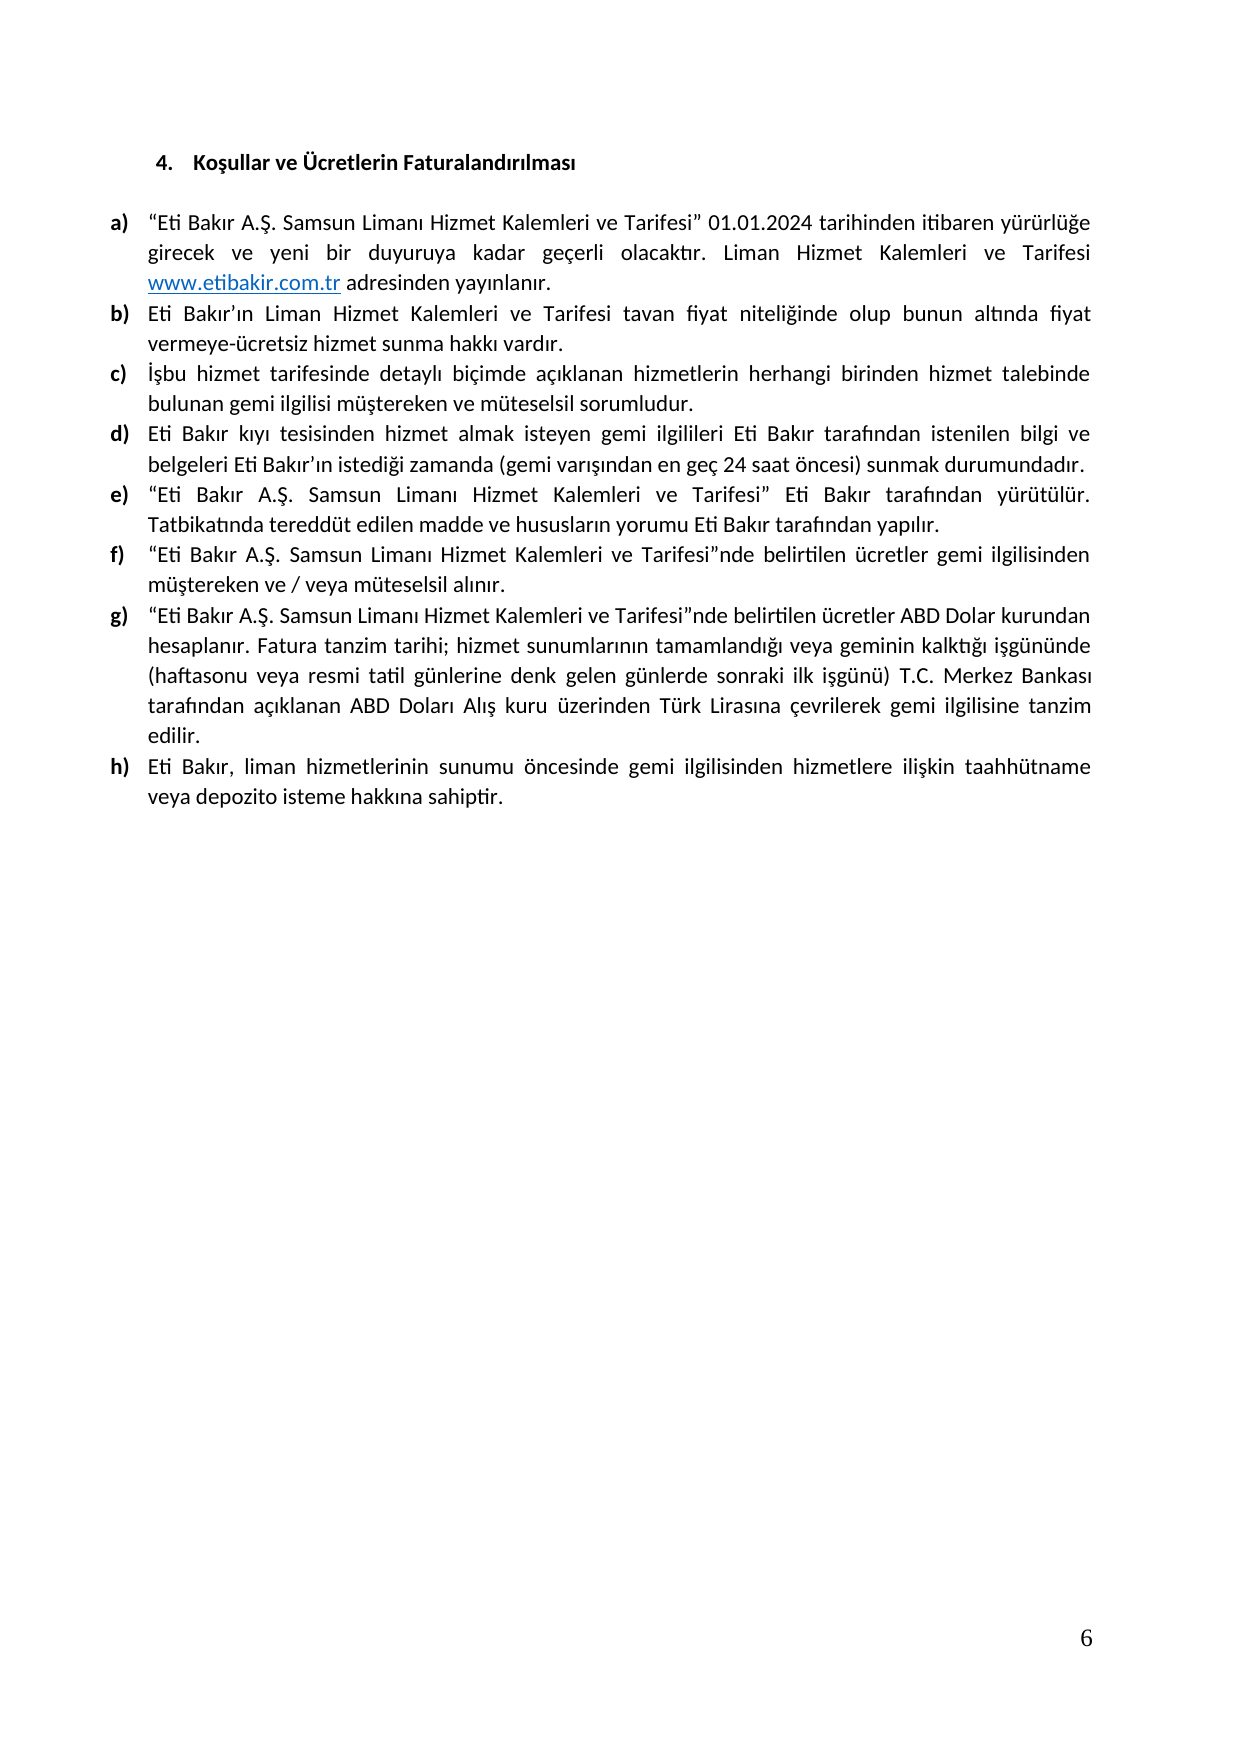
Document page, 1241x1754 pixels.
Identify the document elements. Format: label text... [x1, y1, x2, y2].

list “Eti Bakır A.Ş. Samsun Limanı Hizmet Kalemleri ve Tarifesi”nde belirtilen ücretler gemi ilgilisinden müştereken ve / veya müteselsil alınır. [110, 540, 1092, 599]
list Eti Bakır’ın Liman Hizmet Kalemleri ve Tarifesi tavan fiyat niteliğinde olup bunun altında fiyat vermeye-ücretsiz hizmet sunma hakkı vardır. [110, 299, 1092, 357]
list Eti Bakır kıyı tesisinden hizmet almak isteyen gemi ilgilileri Eti Bakır tarafından istenilen bilgi ve belgeleri Eti Bakır’ın istediği zamanda (gemi varışından en geç 24 saat öncesi) sunmak durumundadır. [110, 419, 1092, 478]
list Koşullar ve Ücretlerin Faturalandırılması [156, 148, 1092, 176]
list “Eti Bakır A.Ş. Samsun Limanı Hizmet Kalemleri ve Tarifesi” Eti Bakır tarafından yürütülür. Tatbikatında tereddüt edilen madde ve hususların yorumu Eti Bakır tarafından yapılır. [110, 480, 1092, 538]
list “Eti Bakır A.Ş. Samsun Limanı Hizmet Kalemleri ve Tarifesi”nde belirtilen ücretler ABD Dolar kurundan hesaplanır. Fatura tanzim tarihi; hizmet sunumlarının tamamlandığı veya geminin kalktığı işgününde (haftasonu veya resmi tatil günlerine denk gelen günlerde sonraki ilk işgünü) T.C. Merkez Bankası tarafından açıklanan ABD Doları Alış kuru üzerinden Türk Lirasına çevrilerek gemi ilgilisine tanzim edilir. [110, 601, 1092, 750]
list Eti Bakır, liman hizmetlerinin sunumu öncesinde gemi ilgilisinden hizmetlere ilişkin taahhütname veya depozito isteme hakkına sahiptir. [110, 752, 1092, 810]
list “Eti Bakır A.Ş. Samsun Limanı Hizmet Kalemleri ve Tarifesi” 01.01.2024 tarihinden itibaren yürürlüğe girecek ve yeni bir duyuruya kadar geçerli olacaktır. Liman Hizmet Kalemleri ve Tarifesi www.etibakir.com.tr adresinden yayınlanır. [110, 208, 1092, 297]
list İşbu hizmet tarifesinde detaylı biçimde açıklanan hizmetlerin herhangi birinden hizmet talebinde bulunan gemi ilgilisi müştereken ve müteselsil sorumludur. [110, 359, 1092, 417]
